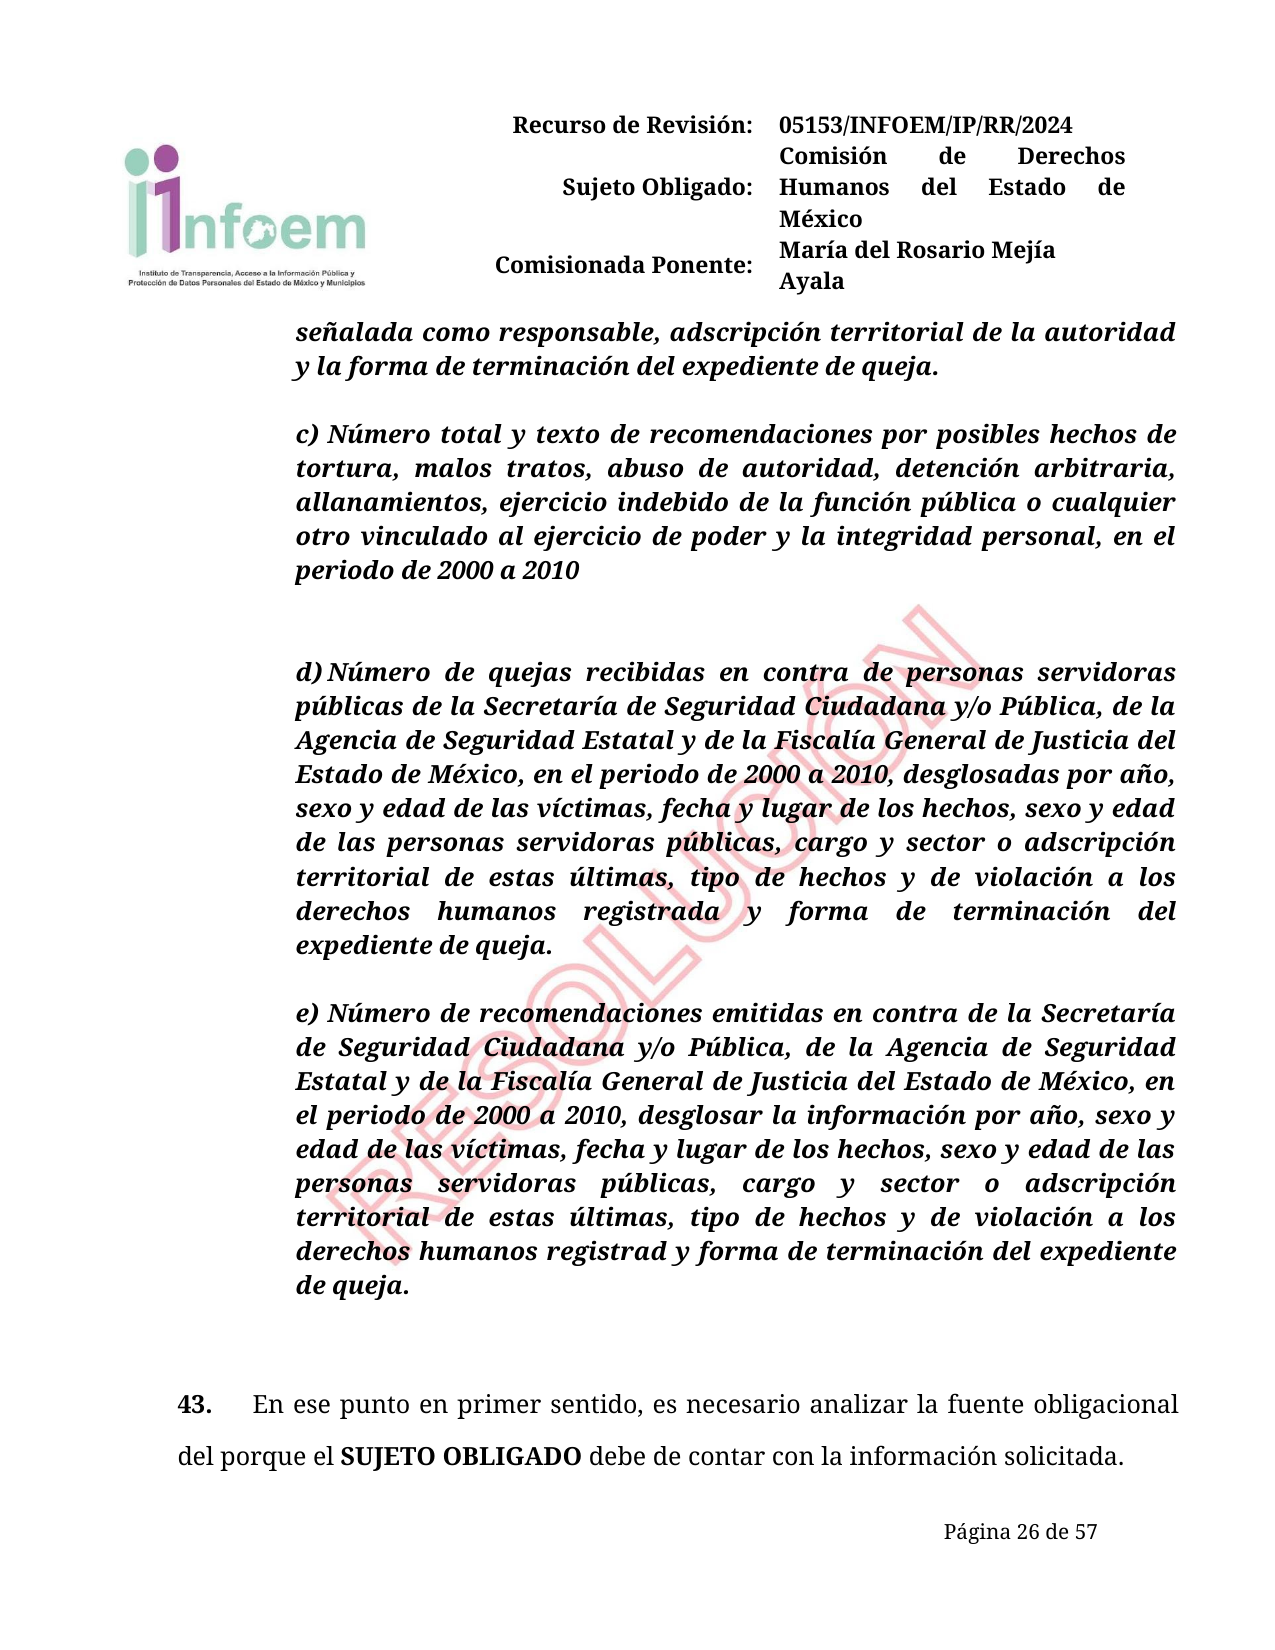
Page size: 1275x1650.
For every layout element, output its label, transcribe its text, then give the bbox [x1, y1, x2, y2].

list Número de recomendaciones emitidas en contra de la Secretaría de Seguridad Ciudadana y/o Pública, de la Agencia de Seguridad Estatal y de la Fiscalía General de Justicia del Estado de México, en el periodo de 2000 a 2010, desglosar la información por año, sexo y edad de las víctimas, fecha y lugar de los hechos, sexo y edad de las personas servidoras públicas, cargo y sector o adscripción territorial de estas últimas, tipo de hechos y de violación a los derechos humanos registrad y forma de terminación del expediente de queja. [295, 995, 1180, 1302]
picture [5, 84, 1275, 1650]
list En ese punto en primer sentido, es necesario analizar la fuente obligacional del porque el SUJETO OBLIGADO debe de contar con la información solicitada. [177, 1387, 1180, 1472]
list Número de quejas recibidas en contra de personas servidoras públicas de la Secretaría de Seguridad Ciudadana y/o Pública, de la Agencia de Seguridad Estatal y de la Fiscalía General de Justicia del Estado de México, en el periodo de 2000 a 2010, desglosadas por año, sexo y edad de las víctimas, fecha y lugar de los hechos, sexo y edad de las personas servidoras públicas, cargo y sector o adscripción territorial de estas últimas, tipo de hechos y de violación a los derechos humanos registrada y forma de terminación del expediente de queja. [295, 655, 1180, 961]
list Número total y texto de recomendaciones por posibles hechos de tortura, malos tratos, abuso de autoridad, detención arbitraria, allanamientos, ejercicio indebido de la función pública o cualquier otro vinculado al ejercicio de poder y la integridad personal, en el periodo de 2000 a 2010 [295, 416, 1180, 587]
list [295, 314, 1180, 382]
